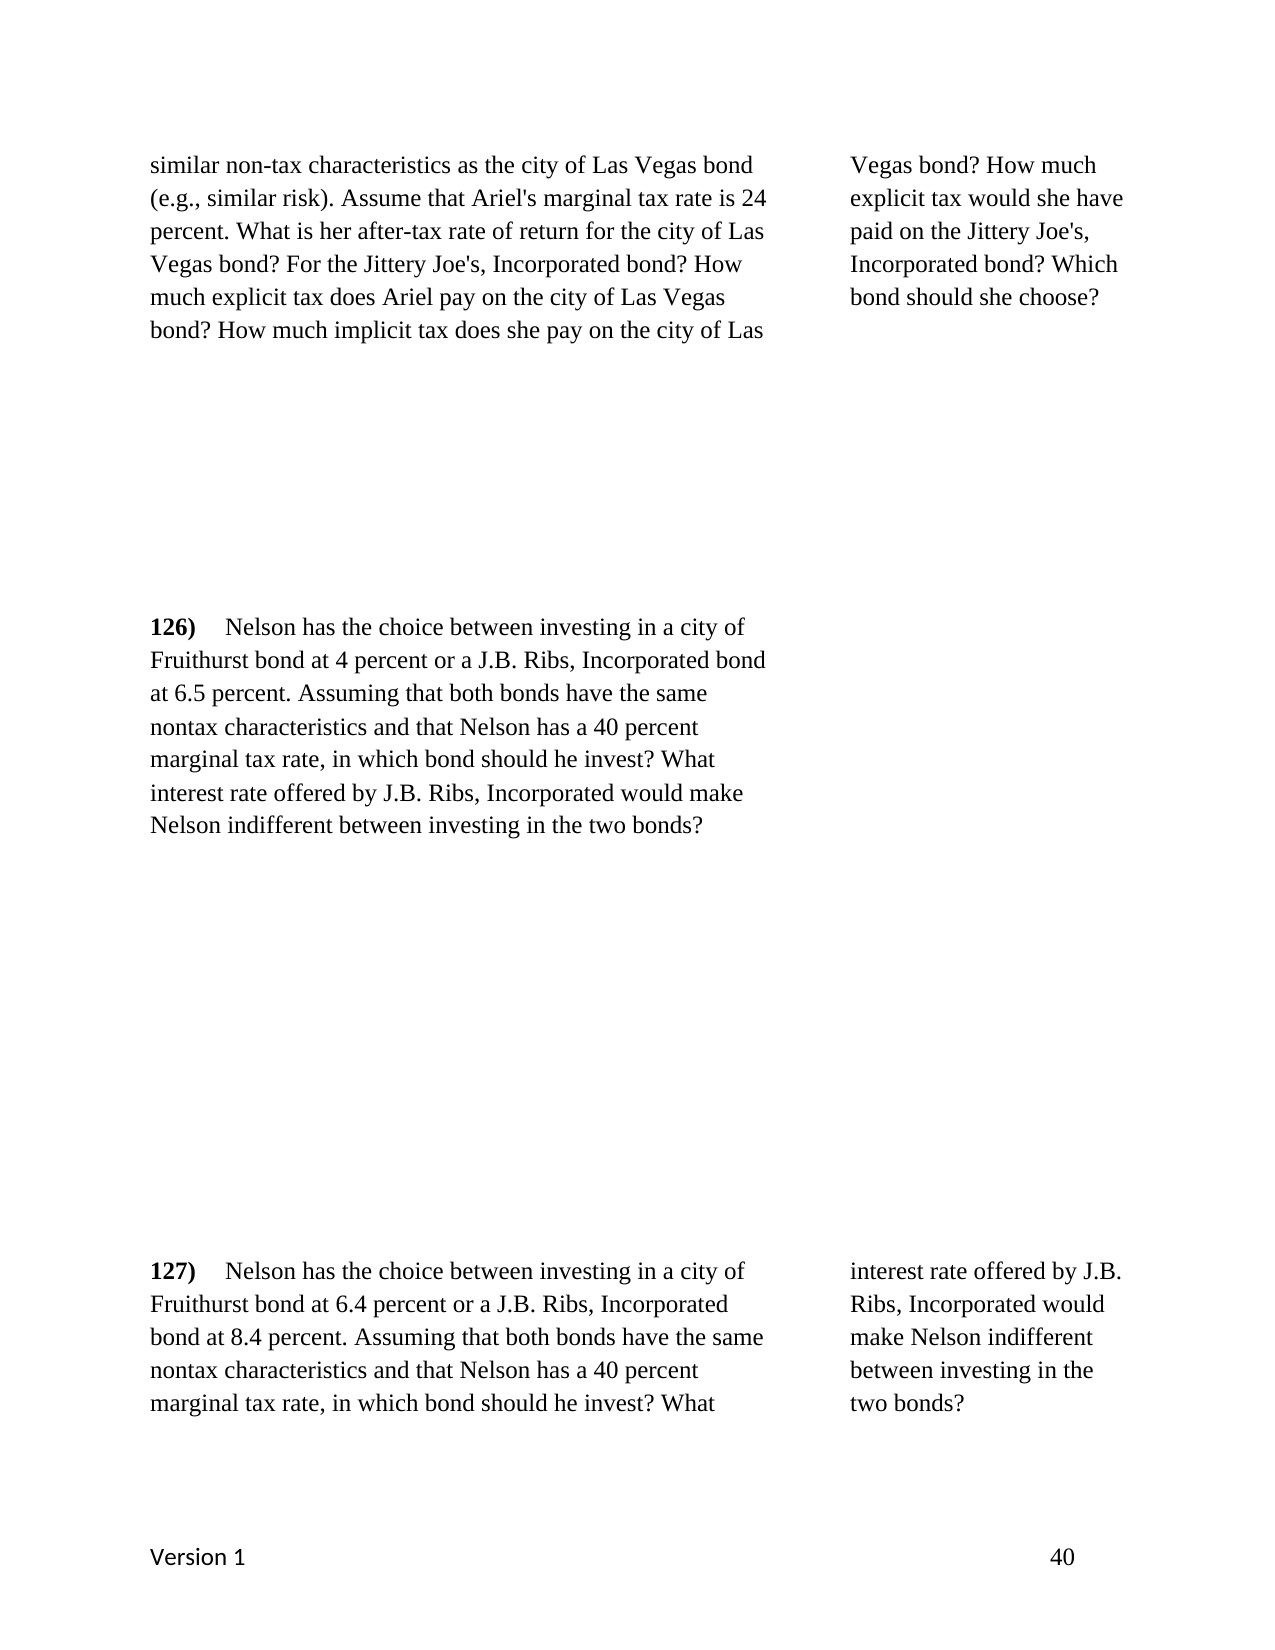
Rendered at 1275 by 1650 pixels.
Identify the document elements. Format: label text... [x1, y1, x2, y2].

text 126) Nelson has the choice between investing in a city of Fruithurst bond at 4 percent or a J.B. Ribs, Incorporated bond at 6.5 percent. Assuming that both bonds have the same nontax characteristics and that Nelson has a 40 percent marginal tax rate, in which bond should he invest? What interest rate offered by J.B. Ribs, Incorporated would make Nelson indifferent between investing in the two bonds? [150, 612, 775, 839]
text 127) Nelson has the choice between investing in a city of Fruithurst bond at 6.4 percent or a J.B. Ribs, Incorporated bond at 8.4 percent. Assuming that both bonds have the same nontax characteristics and that Nelson has a 40 percent marginal tax rate, in which bond should he invest? What interest rate offered by J.B. Ribs, Incorporated would make Nelson indifferent between investing in the two bonds? [850, 1256, 1125, 1417]
text 127) Nelson has the choice between investing in a city of Fruithurst bond at 6.4 percent or a J.B. Ribs, Incorporated bond at 8.4 percent. Assuming that both bonds have the same nontax characteristics and that Nelson has a 40 percent marginal tax rate, in which bond should he invest? What interest rate offered by J.B. Ribs, Incorporated would make Nelson indifferent between investing in the two bonds? [150, 1256, 775, 1417]
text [850, 150, 1125, 311]
